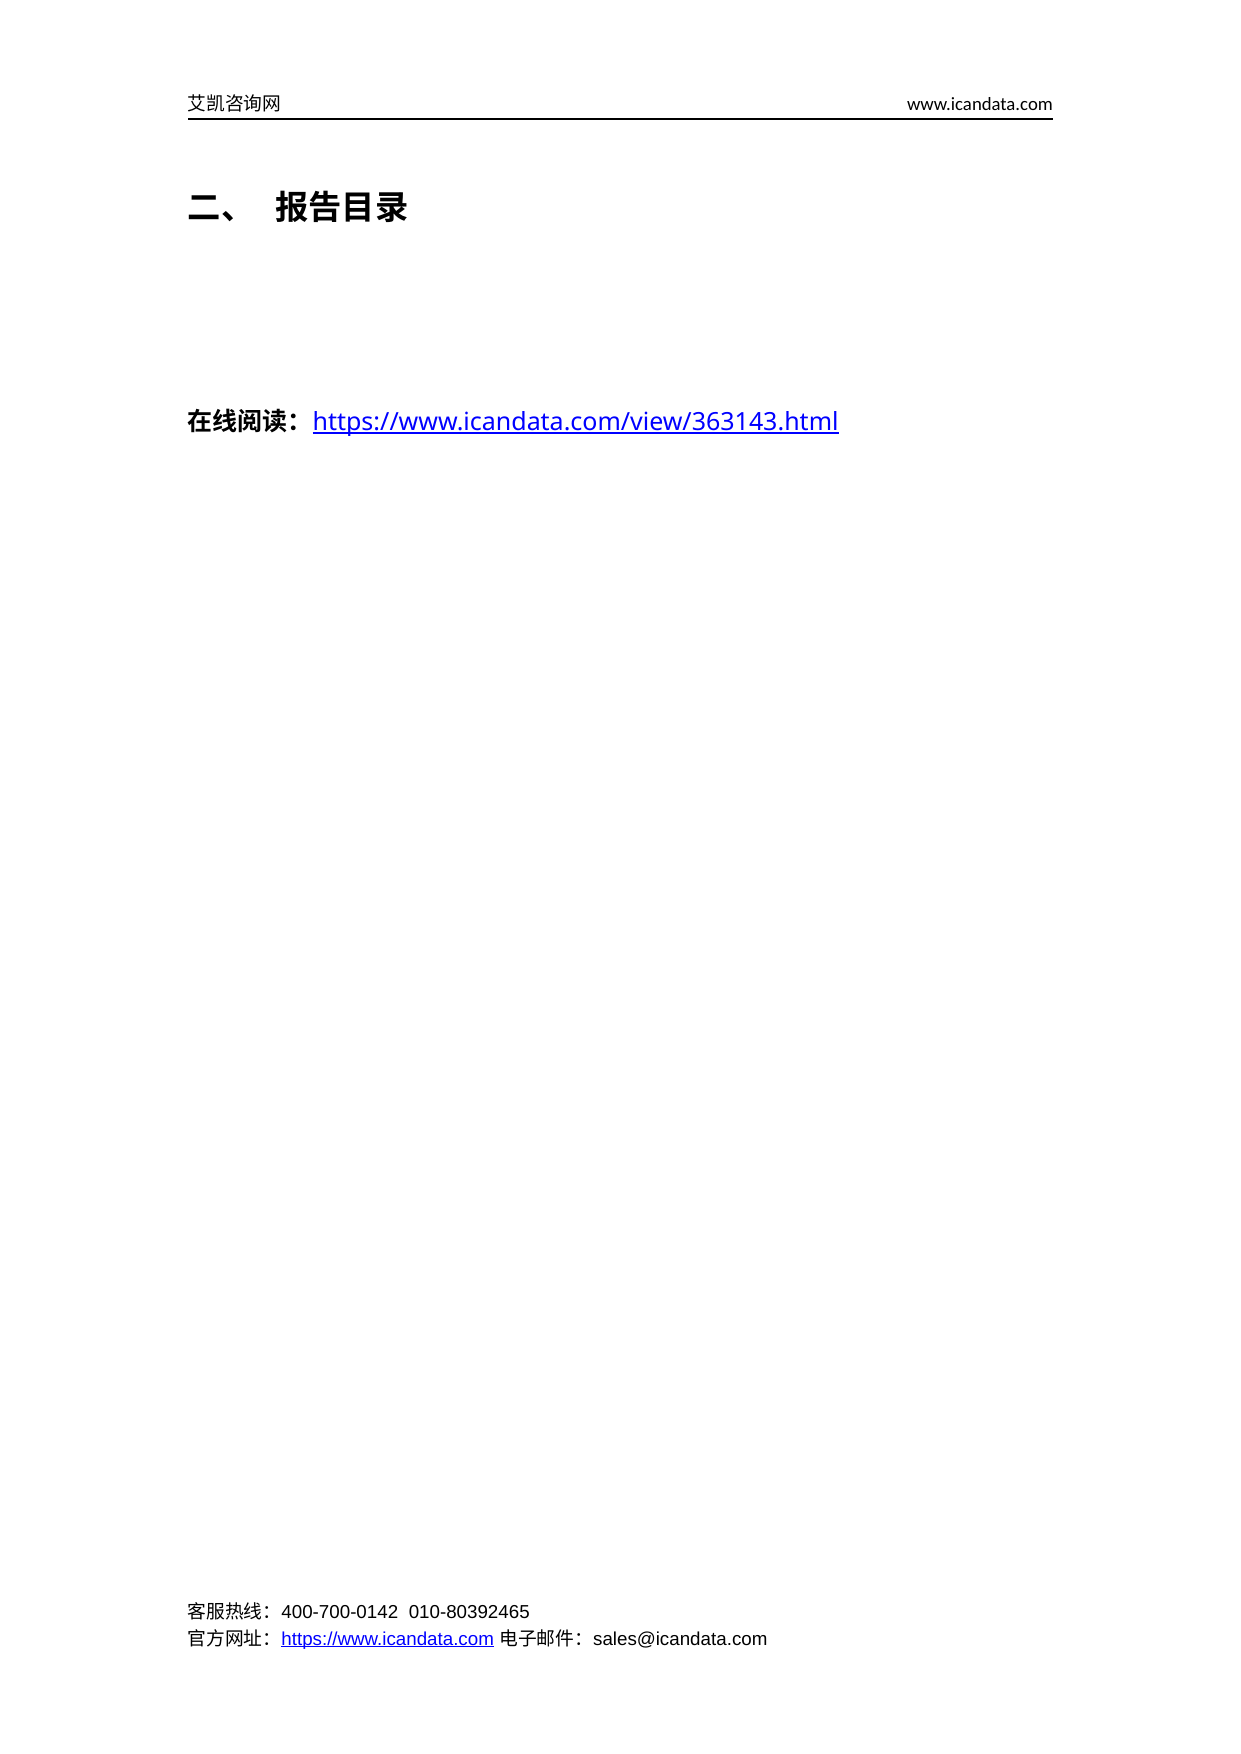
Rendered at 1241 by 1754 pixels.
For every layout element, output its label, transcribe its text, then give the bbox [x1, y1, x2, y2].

text 在线阅读：https://www.icandata.com/view/363143.html [187, 387, 1053, 452]
subtitle 报告目录 [187, 172, 1053, 237]
